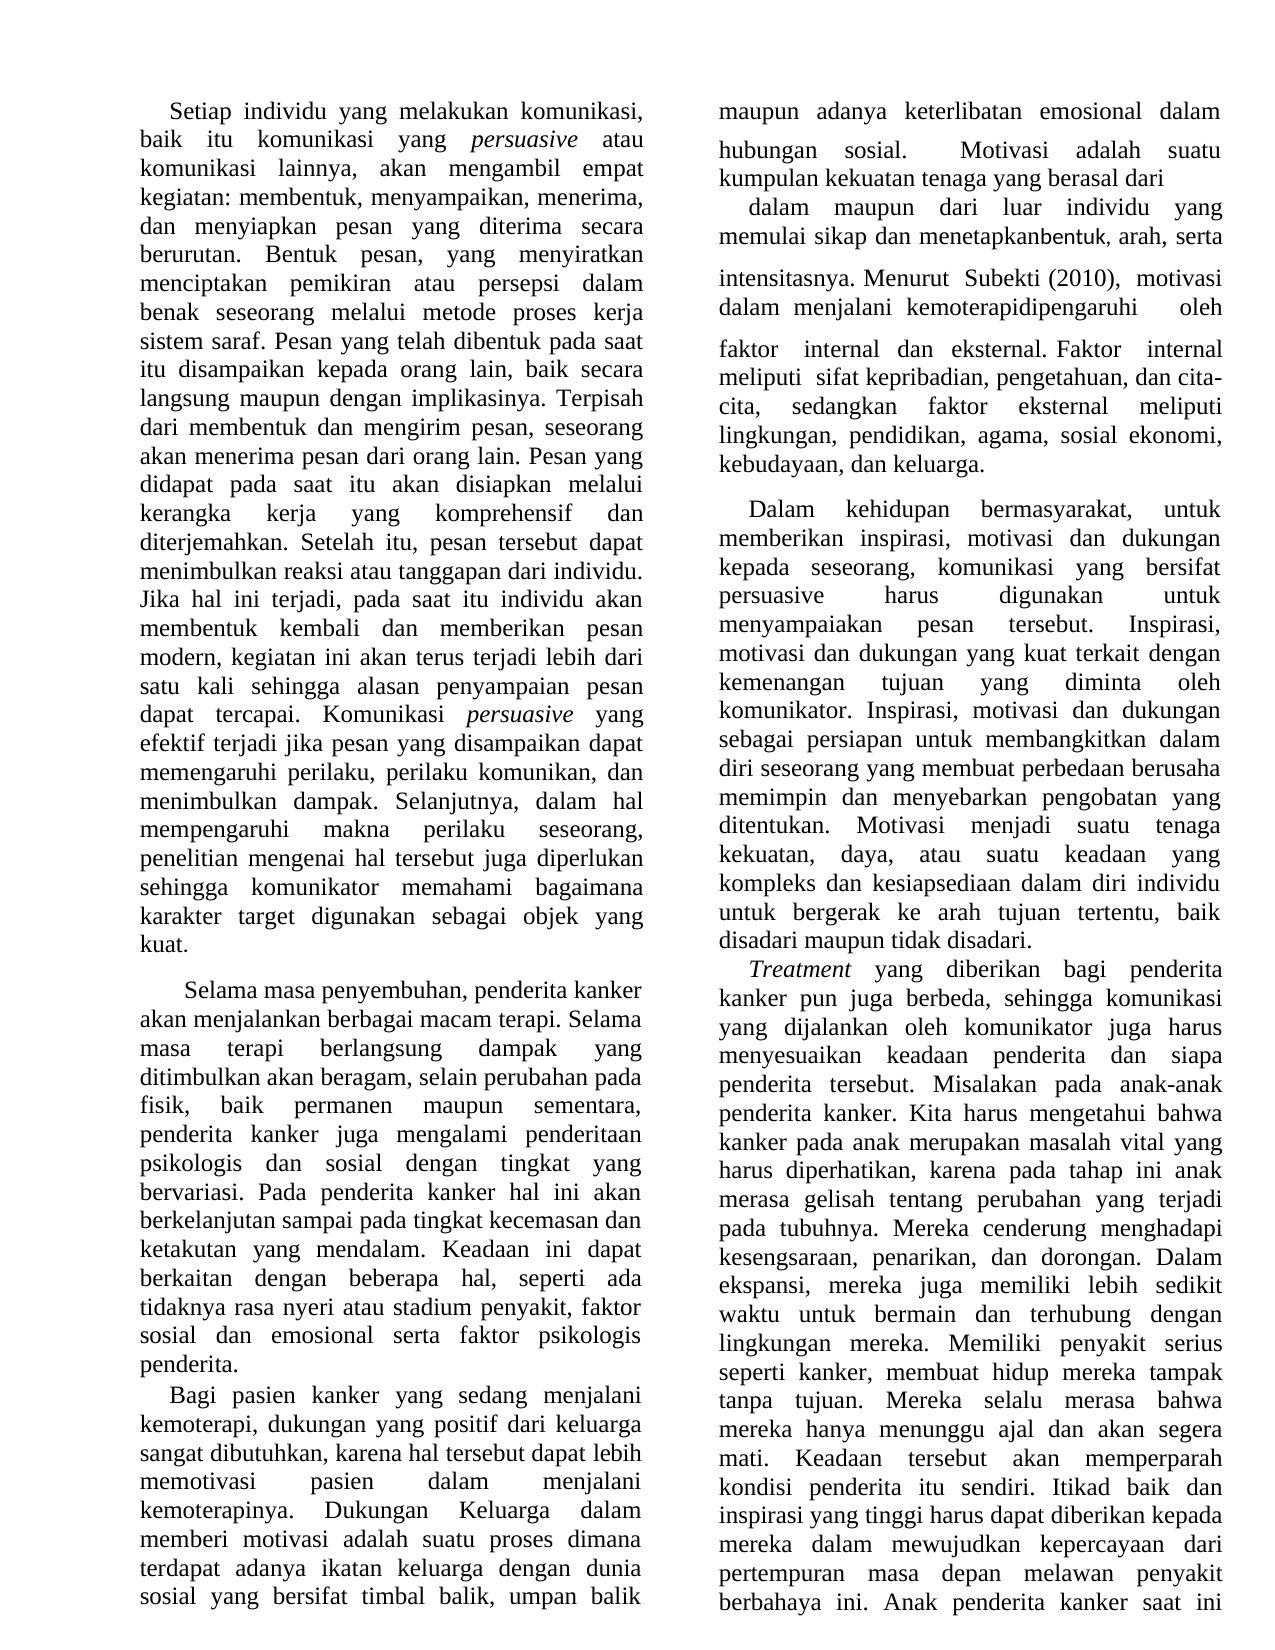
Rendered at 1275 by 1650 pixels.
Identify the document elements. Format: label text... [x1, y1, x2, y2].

text Setiap individu yang melakukan komunikasi, baik itu komunikasi yang persuasive atau komunikasi lainnya, akan mengambil empat kegiatan: membentuk, menyampaikan, menerima, dan menyiapkan pesan yang diterima secara berurutan. Bentuk pesan, yang menyiratkan menciptakan pemikiran atau persepsi dalam benak seseorang melalui metode proses kerja sistem saraf. Pesan yang telah dibentuk pada saat itu disampaikan kepada orang lain, baik secara langsung maupun dengan implikasinya. Terpisah dari membentuk dan mengirim pesan, seseorang akan menerima pesan dari orang lain. Pesan yang didapat pada saat itu akan disiapkan melalui kerangka kerja yang komprehensif dan diterjemahkan. Setelah itu, pesan tersebut dapat menimbulkan reaksi atau tanggapan dari individu. Jika hal ini terjadi, pada saat itu individu akan membentuk kembali dan memberikan pesan modern, kegiatan ini akan terus terjadi lebih dari satu kali sehingga alasan penyampaian pesan dapat tercapai. Komunikasi persuasive yang efektif terjadi jika pesan yang disampaikan dapat memengaruhi perilaku, perilaku komunikan, dan menimbulkan dampak. Selanjutnya, dalam hal mempengaruhi makna perilaku seseorang, penelitian mengenai hal tersebut juga diperlukan sehingga komunikator memahami bagaimana karakter target digunakan sebagai objek yang kuat. [139, 96, 644, 959]
text dalam maupun dari luar individu yang memulai sikap dan menetapkanbentuk, arah, serta intensitasnya. Menurut Subekti (2010), motivasi dalam menjalani kemoterapidipengaruhi oleh faktor internal dan eksternal. Faktor internal meliputi sifat kepribadian, pengetahuan, dan cita-cita, sedangkan faktor eksternal meliputi lingkungan, pendidikan, agama, sosial ekonomi, kebudayaan, dan keluarga. [719, 192, 1223, 477]
text Selama masa penyembuhan, penderita kanker akan menjalankan berbagai macam terapi. Selama masa terapi berlangsung dampak yang ditimbulkan akan beragam, selain perubahan pada fisik, baik permanen maupun sementara, penderita kanker juga mengalami penderitaan psikologis dan sosial dengan tingkat yang bervariasi. Pada penderita kanker hal ini akan berkelanjutan sampai pada tingkat kecemasan dan ketakutan yang mendalam. Keadaan ini dapat berkaitan dengan beberapa hal, seperti ada tidaknya rasa nyeri atau stadium penyakit, faktor sosial dan emosional serta faktor psikologis penderita. [139, 975, 642, 1378]
text Bagi pasien kanker yang sedang menjalani kemoterapi, dukungan yang positif dari keluarga sangat dibutuhkan, karena hal tersebut dapat lebih memotivasi pasien dalam menjalani kemoterapinya. Dukungan Keluarga dalam memberi motivasi adalah suatu proses dimana terdapat adanya ikatan keluarga dengan dunia sosial yang bersifat timbal balik, umpan balik maupun adanya keterlibatan emosional dalam hubungan sosial. Motivasi adalah suatu kumpulan kekuatan tenaga yang berasal dari [139, 1380, 642, 1610]
text Dalam kehidupan bermasyarakat, untuk memberikan inspirasi, motivasi dan dukungan kepada seseorang, komunikasi yang bersifat persuasive harus digunakan untuk menyampaiakan pesan tersebut. Inspirasi, motivasi dan dukungan yang kuat terkait dengan kemenangan tujuan yang diminta oleh komunikator. Inspirasi, motivasi dan dukungan sebagai persiapan untuk membangkitkan dalam diri seseorang yang membuat perbedaan berusaha memimpin dan menyebarkan pengobatan yang ditentukan. Motivasi menjadi suatu tenaga kekuatan, daya, atau suatu keadaan yang kompleks dan kesiapsediaan dalam diri individu untuk bergerak ke arah tujuan tertentu, baik disadari maupun tidak disadari. [719, 494, 1221, 954]
text Bagi pasien kanker yang sedang menjalani kemoterapi, dukungan yang positif dari keluarga sangat dibutuhkan, karena hal tersebut dapat lebih memotivasi pasien dalam menjalani kemoterapinya. Dukungan Keluarga dalam memberi motivasi adalah suatu proses dimana terdapat adanya ikatan keluarga dengan dunia sosial yang bersifat timbal balik, umpan balik maupun adanya keterlibatan emosional dalam hubungan sosial. Motivasi adalah suatu kumpulan kekuatan tenaga yang berasal dari [719, 96, 1221, 192]
